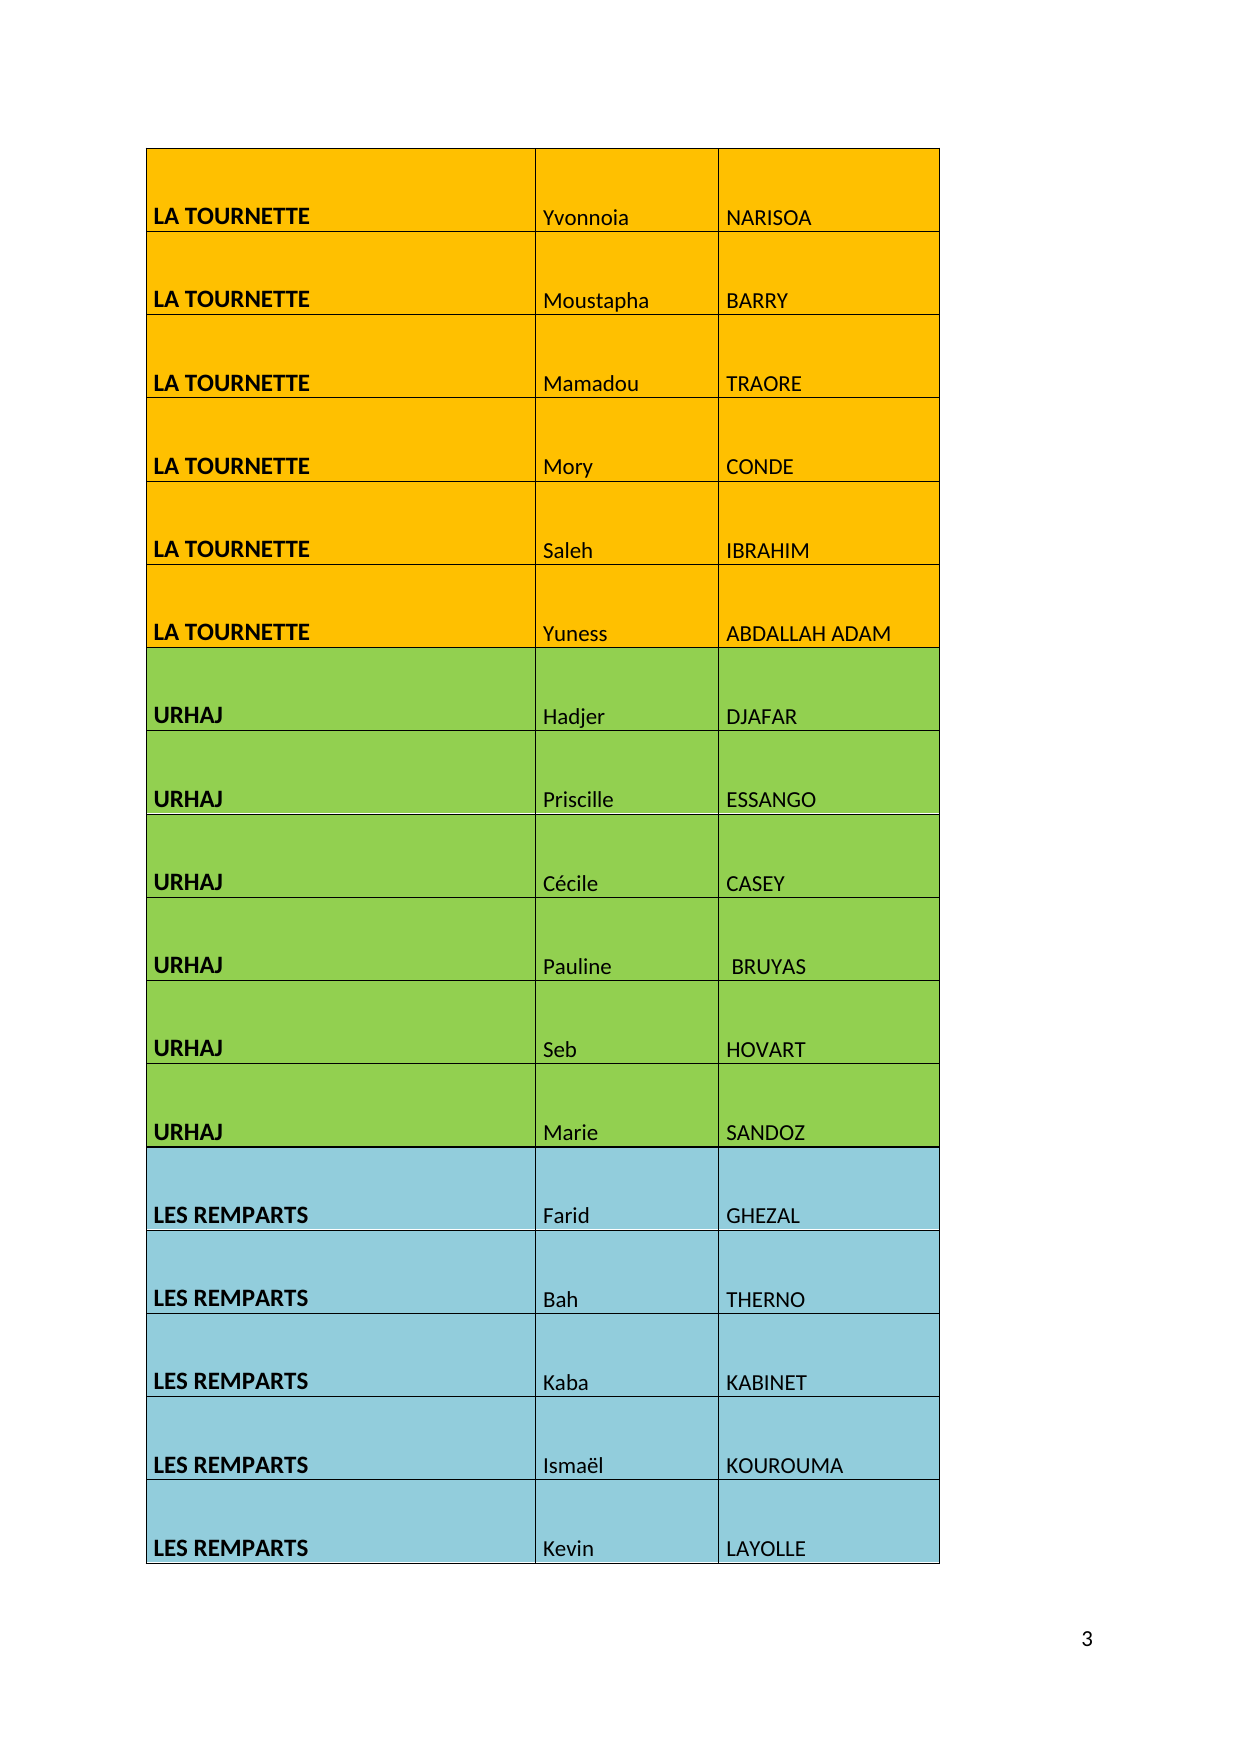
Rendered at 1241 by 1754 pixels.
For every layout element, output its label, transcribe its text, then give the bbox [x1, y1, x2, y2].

table_cell Saleh [536, 482, 718, 564]
table_cell Kevin [536, 1480, 718, 1562]
table_cell URHAJ [147, 815, 535, 897]
table_cell Mory [536, 398, 718, 481]
table_cell Bah [536, 1231, 718, 1313]
table_cell URHAJ [147, 981, 535, 1063]
table_cell Mamadou [536, 315, 718, 397]
table_cell KOUROUMA [719, 1397, 939, 1479]
table_cell LA TOURNETTE [147, 232, 535, 314]
table_cell Farid [536, 1148, 718, 1229]
table_cell Cécile [536, 815, 718, 897]
table_cell LES REMPARTS [147, 1314, 535, 1396]
table_cell Pauline [536, 898, 718, 980]
table_cell Marie [536, 1064, 718, 1146]
table_cell URHAJ [147, 731, 535, 813]
table_cell Seb [536, 981, 718, 1063]
table_cell URHAJ [147, 898, 535, 980]
table_cell ESSANGO [719, 731, 939, 813]
table_cell Yuness [536, 565, 718, 647]
table_cell Kaba [536, 1314, 718, 1396]
table_cell Ismaël [536, 1397, 718, 1479]
table_cell GHEZAL [719, 1148, 939, 1229]
table_cell ABDALLAH ADAM [719, 565, 939, 647]
table_cell BARRY [719, 232, 939, 314]
table_cell DJAFAR [719, 648, 939, 730]
table_cell Hadjer [536, 648, 718, 730]
table_cell Yvonnoia [536, 149, 718, 231]
table_cell LAYOLLE [719, 1480, 939, 1562]
table_cell LES REMPARTS [147, 1480, 535, 1562]
table_cell URHAJ [147, 648, 535, 730]
table_cell CASEY [719, 815, 939, 897]
table_cell LES REMPARTS [147, 1231, 535, 1313]
table_cell THERNO [719, 1231, 939, 1313]
table_cell NARISOA [719, 149, 939, 231]
table_cell IBRAHIM [719, 482, 939, 564]
table_cell LES REMPARTS [147, 1397, 535, 1479]
table_cell LA TOURNETTE [147, 149, 535, 231]
table_cell SANDOZ [719, 1064, 939, 1146]
table_cell LA TOURNETTE [147, 565, 535, 647]
table_cell Moustapha [536, 232, 718, 314]
table_cell Priscille [536, 731, 718, 813]
table_cell LA TOURNETTE [147, 482, 535, 564]
table_cell LA TOURNETTE [147, 398, 535, 481]
table_cell TRAORE [719, 315, 939, 397]
table_cell URHAJ [147, 1064, 535, 1146]
table_cell KABINET [719, 1314, 939, 1396]
table_cell CONDE [719, 398, 939, 481]
table_cell LES REMPARTS [147, 1148, 535, 1229]
table_cell HOVART [719, 981, 939, 1063]
table_cell BRUYAS [719, 898, 939, 980]
table_cell LA TOURNETTE [147, 315, 535, 397]
